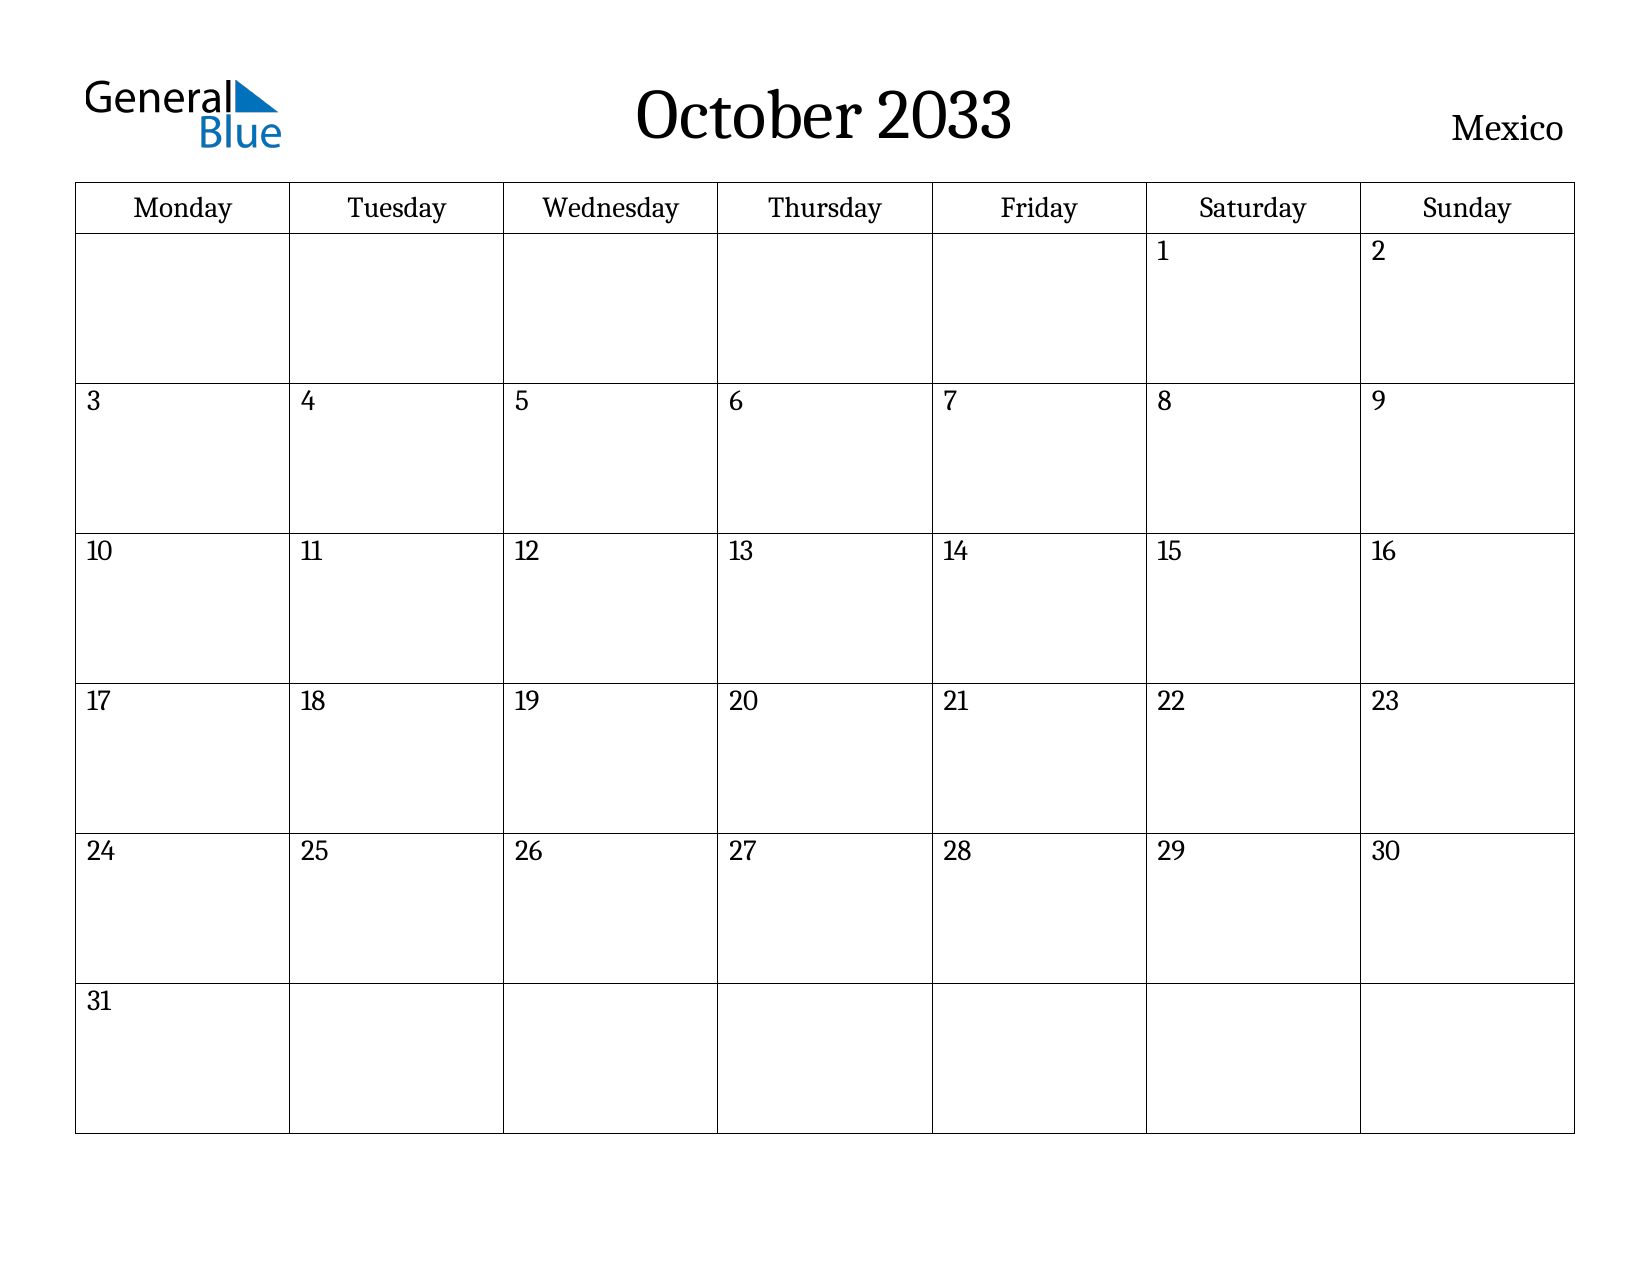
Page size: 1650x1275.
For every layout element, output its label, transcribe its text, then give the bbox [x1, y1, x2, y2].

table_cell 13 [718, 534, 932, 567]
table_cell 17 [76, 684, 289, 717]
table_cell Thursday [718, 183, 932, 233]
table_cell 16 [1361, 534, 1574, 567]
table_cell [933, 567, 1146, 683]
table_cell [504, 417, 717, 533]
table_cell [1147, 267, 1360, 383]
table_cell 26 [504, 834, 717, 867]
table_cell [718, 567, 932, 683]
table_cell Monday [76, 183, 289, 233]
table_cell [718, 868, 932, 983]
table_cell 20 [718, 684, 932, 717]
table_cell 22 [1147, 684, 1360, 717]
table_cell [933, 234, 1146, 267]
table_cell [1361, 1018, 1574, 1133]
table_cell [76, 417, 289, 533]
table_cell [933, 1018, 1146, 1133]
table_cell 29 [1147, 834, 1360, 867]
table_cell 10 [76, 534, 289, 567]
table_cell Saturday [1147, 183, 1360, 233]
table_cell [504, 984, 717, 1017]
table_cell [933, 417, 1146, 533]
table_cell [290, 417, 503, 533]
table_cell Friday [933, 183, 1146, 233]
table_cell [933, 868, 1146, 983]
table_cell 18 [290, 684, 503, 717]
table_cell [504, 567, 717, 683]
table_cell [76, 1018, 289, 1133]
table_cell 1 [1147, 234, 1360, 267]
table_cell 7 [933, 384, 1146, 417]
table_cell 14 [933, 534, 1146, 567]
table_cell Tuesday [290, 183, 503, 233]
table_header October 2033 [504, 75, 1146, 182]
table_cell [290, 717, 503, 833]
table_cell [718, 1018, 932, 1133]
table_cell [1147, 1018, 1360, 1133]
table_cell 11 [290, 534, 503, 567]
table_cell [290, 234, 503, 267]
table_header Mexico [1146, 75, 1574, 182]
table_cell 23 [1361, 684, 1574, 717]
table_cell [1361, 984, 1574, 1017]
table_cell 5 [504, 384, 717, 417]
table_cell 2 [1361, 234, 1574, 267]
table_cell [718, 267, 932, 383]
table_cell 19 [504, 684, 717, 717]
table_cell 30 [1361, 834, 1574, 867]
table_cell 12 [504, 534, 717, 567]
table_cell [1147, 417, 1360, 533]
table_cell [290, 868, 503, 983]
table_header [76, 75, 503, 182]
table_cell 31 [76, 984, 289, 1017]
table_cell 3 [76, 384, 289, 417]
table_cell [290, 984, 503, 1017]
picture [86, 80, 281, 148]
table_cell [76, 567, 289, 683]
table_cell [1361, 717, 1574, 833]
table_cell 28 [933, 834, 1146, 867]
table_cell 8 [1147, 384, 1360, 417]
table_cell [504, 234, 717, 267]
table_cell Wednesday [504, 183, 717, 233]
table_cell Sunday [1361, 183, 1574, 233]
table_cell [718, 417, 932, 533]
table_cell [76, 267, 289, 383]
table_cell [504, 1018, 717, 1133]
table_cell [718, 234, 932, 267]
table_cell [504, 717, 717, 833]
table_cell 21 [933, 684, 1146, 717]
table_cell 4 [290, 384, 503, 417]
table_cell [933, 267, 1146, 383]
table_cell [1147, 567, 1360, 683]
table_cell [1147, 717, 1360, 833]
table_cell [933, 984, 1146, 1017]
table_cell [504, 267, 717, 383]
table_cell 25 [290, 834, 503, 867]
table_cell [76, 717, 289, 833]
table_cell [1361, 868, 1574, 983]
table_cell [1361, 417, 1574, 533]
table_cell [290, 1018, 503, 1133]
table_cell [76, 234, 289, 267]
table_cell [1147, 984, 1360, 1017]
table_cell [290, 267, 503, 383]
table_cell [76, 868, 289, 983]
table_cell [504, 868, 717, 983]
table_cell [718, 984, 932, 1017]
table_cell 24 [76, 834, 289, 867]
table_cell 15 [1147, 534, 1360, 567]
table_cell [290, 567, 503, 683]
table_cell [1147, 868, 1360, 983]
table_cell 27 [718, 834, 932, 867]
table_cell 9 [1361, 384, 1574, 417]
table_cell [933, 717, 1146, 833]
table_cell [1361, 567, 1574, 683]
table_cell [1361, 267, 1574, 383]
table_cell [718, 717, 932, 833]
table_cell 6 [718, 384, 932, 417]
